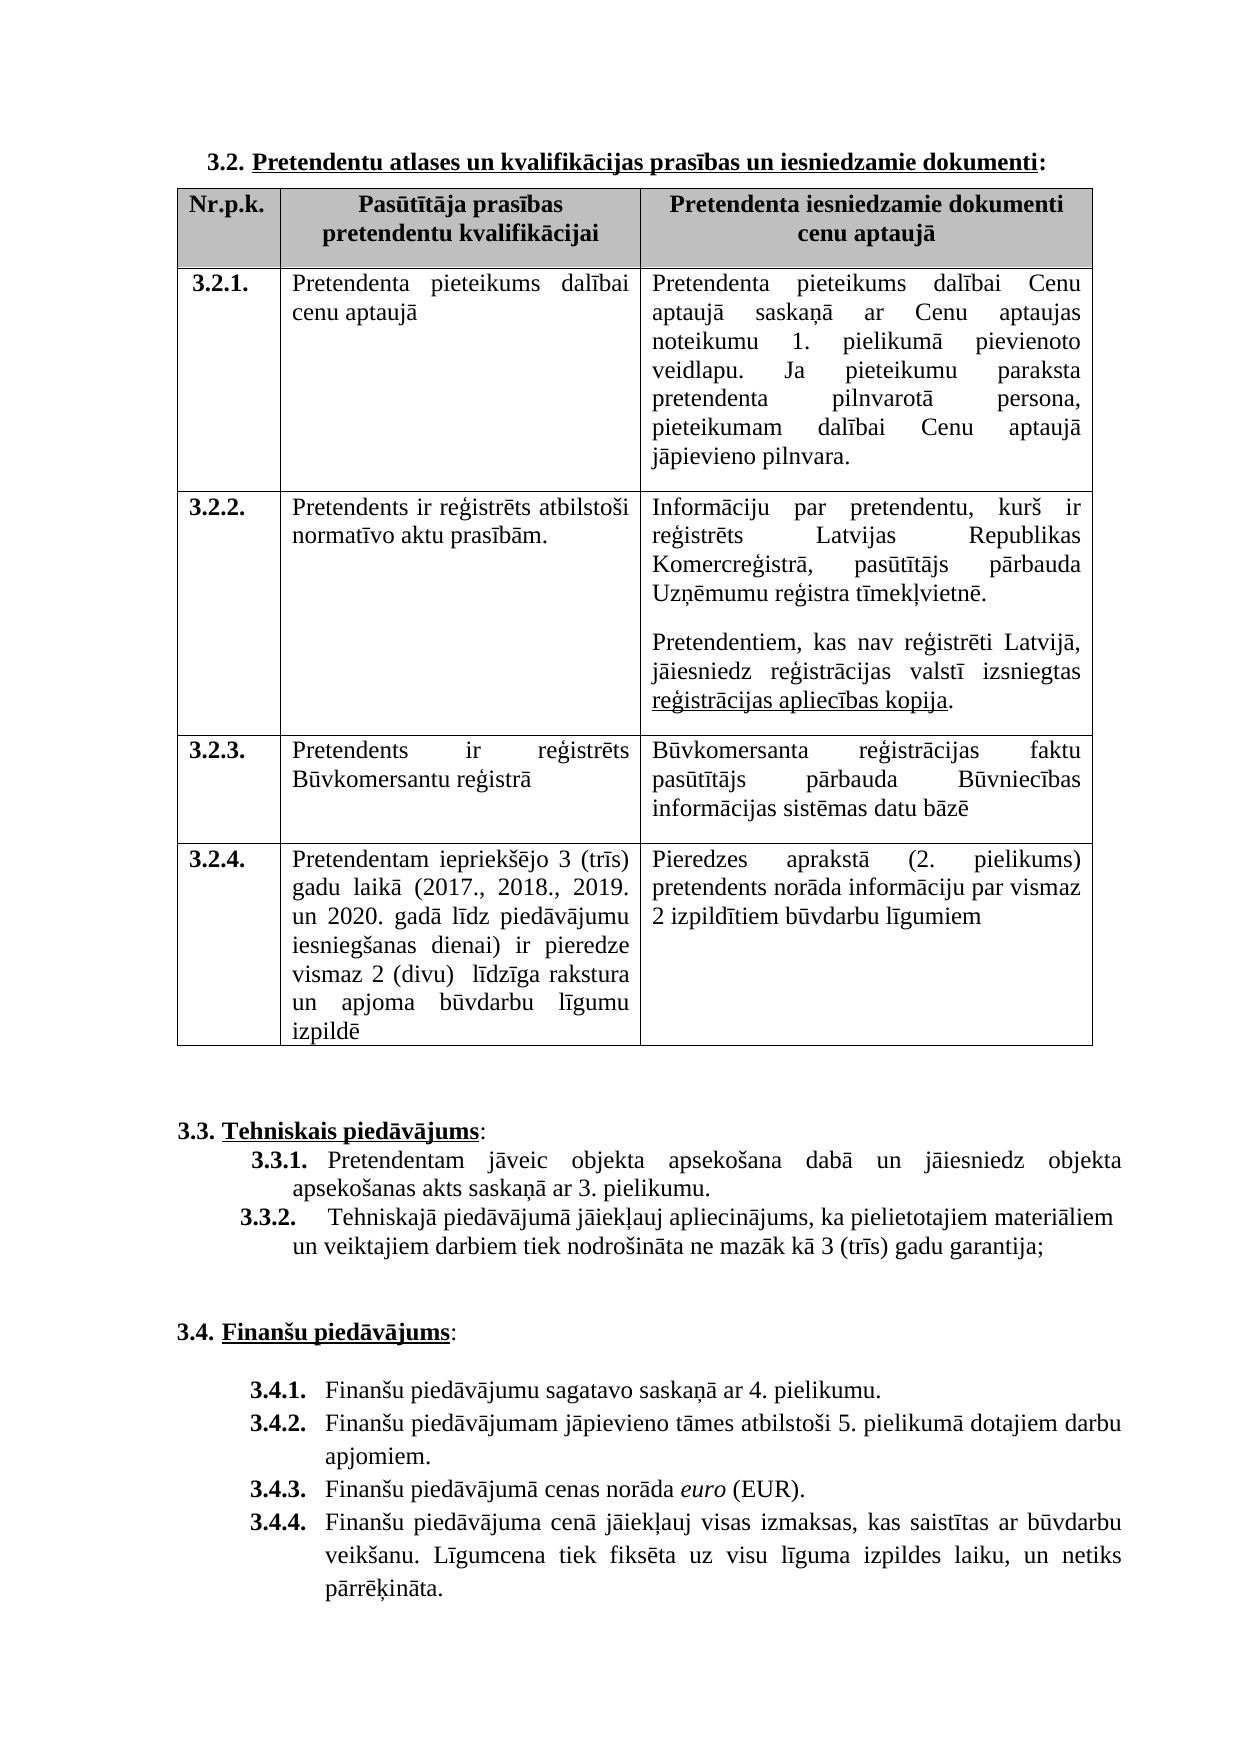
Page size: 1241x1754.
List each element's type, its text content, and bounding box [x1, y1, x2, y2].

table_cell [178, 844, 280, 1045]
list Pretendentu atlases un kvalifikācijas prasības un iesniedzamie dokumenti: [207, 147, 1122, 176]
table_cell [178, 269, 280, 491]
table_cell Pieredzes aprakstā (2. pielikums) pretendents norāda informāciju par vismaz 2 izpildītiem būvdarbu līgumiem [641, 844, 1092, 1045]
list Finanšu piedāvājumam jāpievieno tāmes atbilstoši 5. pielikumā dotajiem darbu apjomiem. [250, 1408, 1122, 1469]
table_cell Pretendents ir reģistrēts Būvkomersantu reģistrā [281, 736, 640, 843]
list Finanšu piedāvājumā cenas norāda euro (EUR). [250, 1474, 1122, 1503]
table_cell Pretendentam iepriekšējo 3 (trīs) gadu laikā (2017., 2018., 2019. un 2020. gadā līdz piedāvājumu iesniegšanas dienai) ir pieredze vismaz 2 (divu) līdzīga rakstura un apjoma būvdarbu līgumu izpildē [281, 844, 640, 1045]
table_cell [178, 736, 280, 843]
list Tehniskajā piedāvājumā jāiekļauj apliecinājums, ka pielietotajiem materiāliem un veiktajiem darbiem tiek nodrošināta ne mazāk kā 3 (trīs) gadu garantija; [240, 1202, 1122, 1260]
list Finanšu piedāvājums: [177, 1317, 1122, 1346]
list Tehniskais piedāvājums: [177, 1116, 1122, 1145]
table_cell Informāciju par pretendentu, kurš ir reģistrēts Latvijas Republikas Komercreģistrā, pasūtītājs pārbauda Uzņēmumu reģistra tīmekļvietnē. Pretendentiem, kas nav reģistrēti Latvijā, jāiesniedz reģistrācijas valstī izsniegtas reģistrācijas apliecības kopija. [641, 492, 1092, 734]
table_cell Būvkomersanta reģistrācijas faktu pasūtītājs pārbauda Būvniecības informācijas sistēmas datu bāzē [641, 736, 1092, 843]
table_header Nr.p.k. [178, 189, 280, 267]
list Pretendentam jāveic objekta apsekošana dabā un jāiesniedz objekta apsekošanas akts saskaņā ar 3. pielikumu. [251, 1145, 1122, 1202]
list Finanšu piedāvājuma cenā jāiekļauj visas izmaksas, kas saistītas ar būvdarbu veikšanu. Līgumcena tiek fiksēta uz visu līguma izpildes laiku, un netiks pārrēķināta. [250, 1507, 1122, 1602]
table_cell Pretendenta pieteikums dalībai Cenu aptaujā saskaņā ar Cenu aptaujas noteikumu 1. pielikumā pievienoto veidlapu. Ja pieteikumu paraksta pretendenta pilnvarotā persona, pieteikumam dalībai Cenu aptaujā jāpievieno pilnvara. [641, 269, 1092, 491]
list Finanšu piedāvājumu sagatavo saskaņā ar 4. pielikumu. [250, 1375, 1122, 1403]
table_header Pretendenta iesniedzamie dokumenti cenu aptaujā [641, 189, 1092, 267]
table_header Pasūtītāja prasības pretendentu kvalifikācijai [281, 189, 640, 267]
table_cell Pretendents ir reģistrēts atbilstoši normatīvo aktu prasībām. [281, 492, 640, 734]
table_cell Pretendenta pieteikums dalībai cenu aptaujā [281, 269, 640, 491]
table_cell [178, 492, 280, 734]
